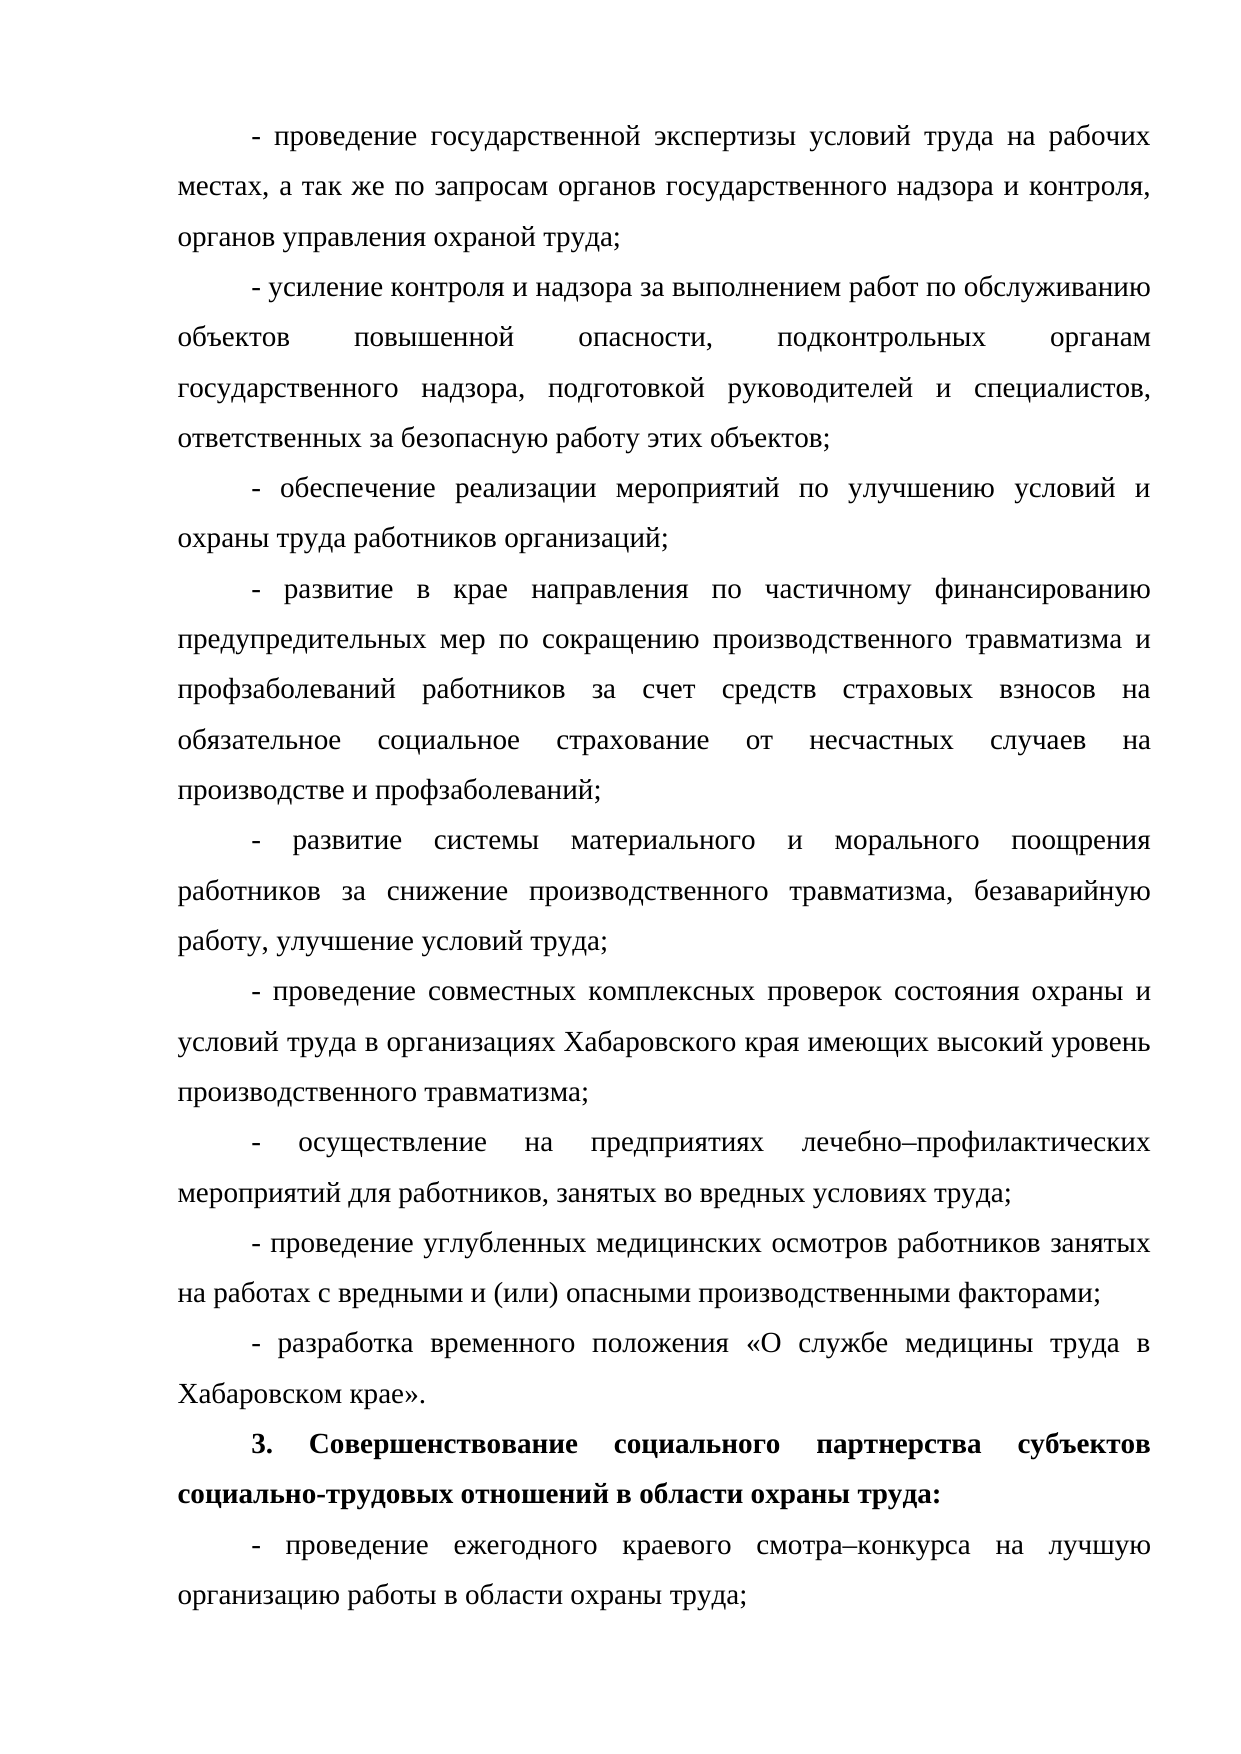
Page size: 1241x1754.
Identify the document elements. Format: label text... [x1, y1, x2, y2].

text - усиление контроля и надзора за выполнением работ по обслуживанию объектов повышенной опасности, подконтрольных органам государственного надзора, подготовкой руководителей и специалистов, ответственных за безопасную работу этих объектов; [177, 269, 1152, 453]
text - осуществление на предприятиях лечебно–профилактических мероприятий для работников, занятых во вредных условиях труда; [177, 1124, 1152, 1208]
text - проведение совместных комплексных проверок состояния охраны и условий труда в организациях Хабаровского края имеющих высокий уровень производственного травматизма; [177, 973, 1152, 1108]
text - разработка временного положения «О службе медицины труда в Хабаровском крае». [177, 1326, 1152, 1409]
text - проведение ежегодного краевого смотра–конкурса на лучшую организацию работы в области охраны труда; [177, 1527, 1152, 1611]
text - проведение углубленных медицинских осмотров работников занятых на работах с вредными и (или) опасными производственными факторами; [177, 1225, 1152, 1309]
text 3. Совершенствование социального партнерства субъектов социально-трудовых отношений в области охраны труда: [177, 1426, 1152, 1510]
text - развитие системы материального и морального поощрения работников за снижение производственного травматизма, безаварийную работу, улучшение условий труда; [177, 822, 1152, 957]
text - обеспечение реализации мероприятий по улучшению условий и охраны труда работников организаций; [177, 470, 1152, 554]
text - проведение государственной экспертизы условий труда на рабочих местах, а так же по запросам органов государственного надзора и контроля, органов управления охраной труда; [177, 118, 1152, 252]
text - развитие в крае направления по частичному финансированию предупредительных мер по сокращению производственного травматизма и профзаболеваний работников за счет средств страховых взносов на обязательное социальное страхование от несчастных случаев на производстве и профзаболеваний; [177, 571, 1152, 806]
